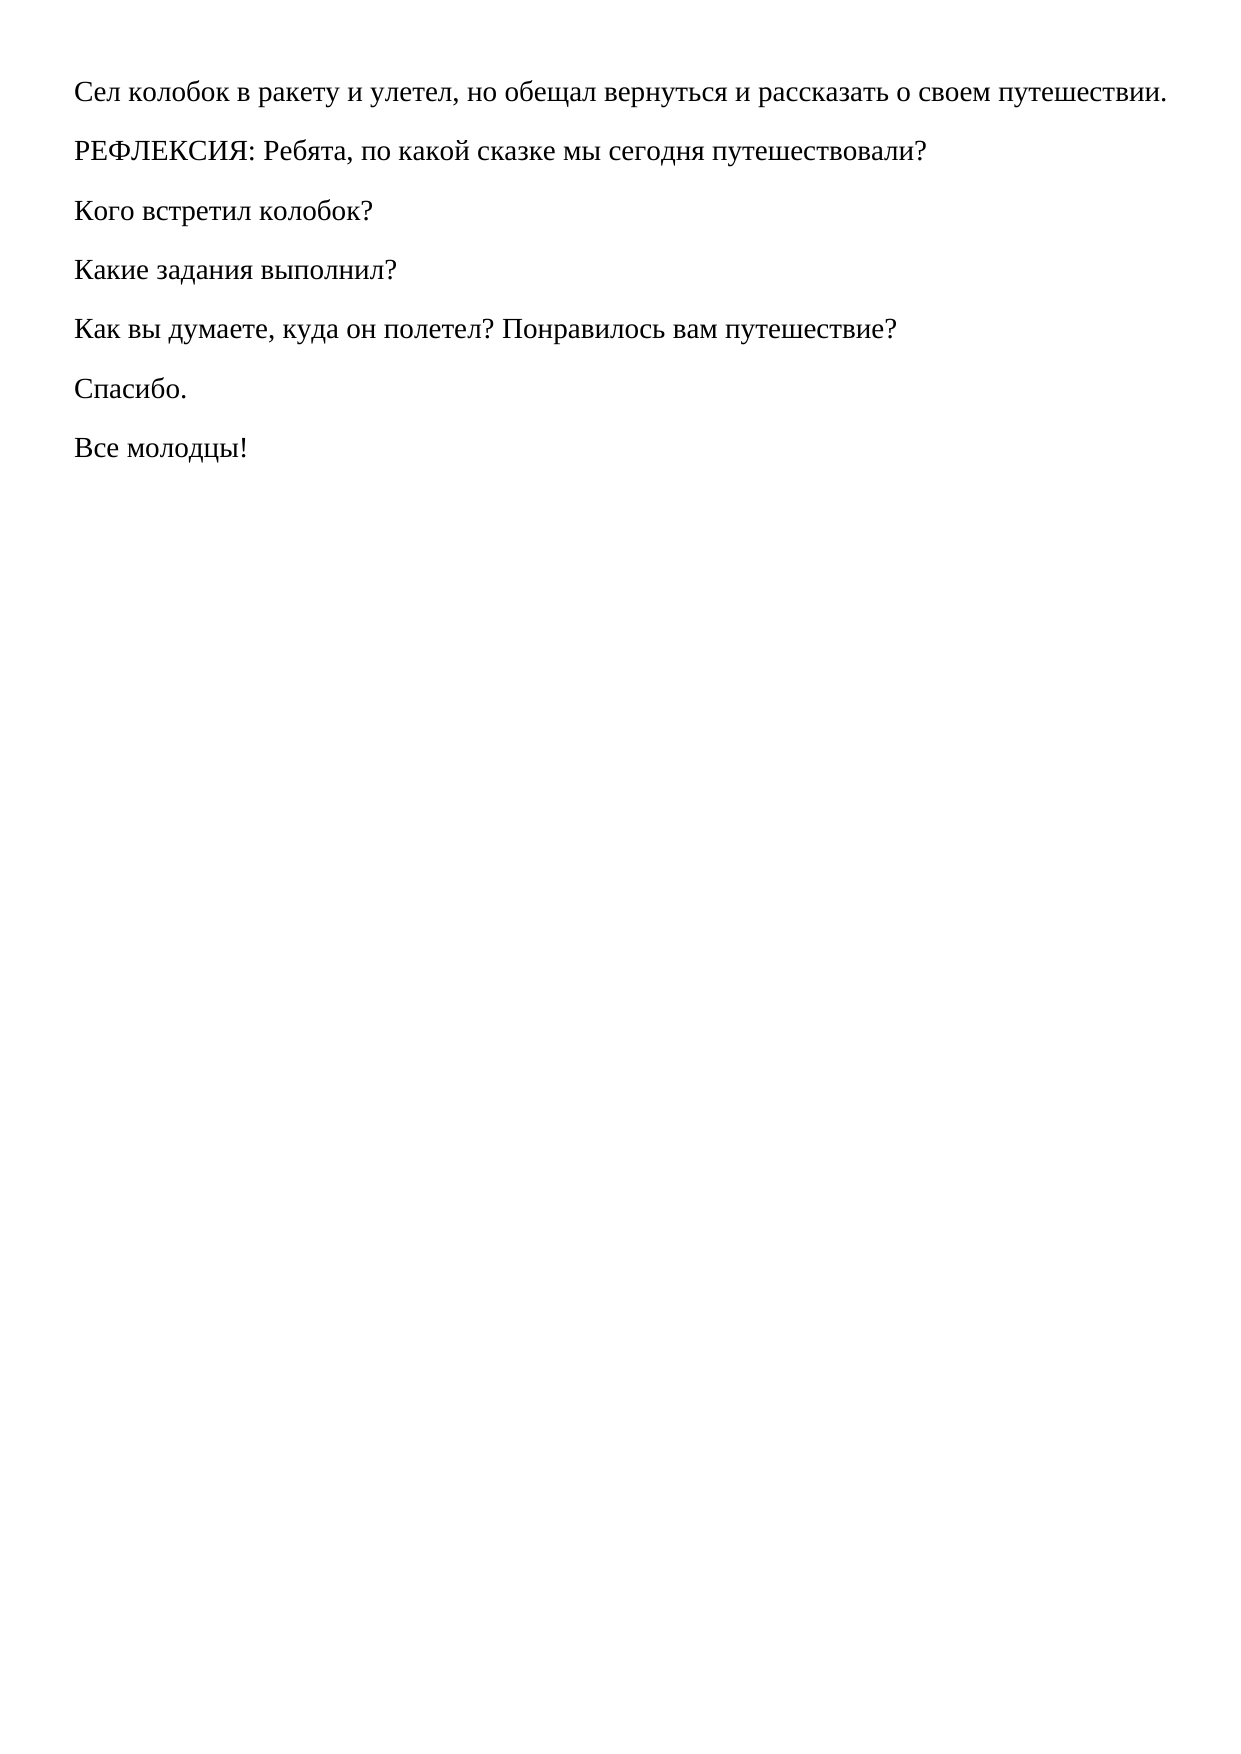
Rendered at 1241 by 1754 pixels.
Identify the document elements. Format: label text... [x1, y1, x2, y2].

text Как вы думаете, куда он полетел? Понравилось вам путешествие? [74, 311, 1181, 345]
text РЕФЛЕКСИЯ: Ребята, по какой сказке мы сегодня путешествовали? [74, 133, 1181, 167]
text Спасибо. [74, 371, 1181, 404]
text Какие задания выполнил? [74, 252, 1181, 286]
text Кого встретил колобок? [74, 193, 1181, 226]
text Сел колобок в ракету и улетел, но обещал вернуться и рассказать о своем путешествии. [74, 74, 1181, 107]
text Все молодцы! [74, 430, 1181, 464]
